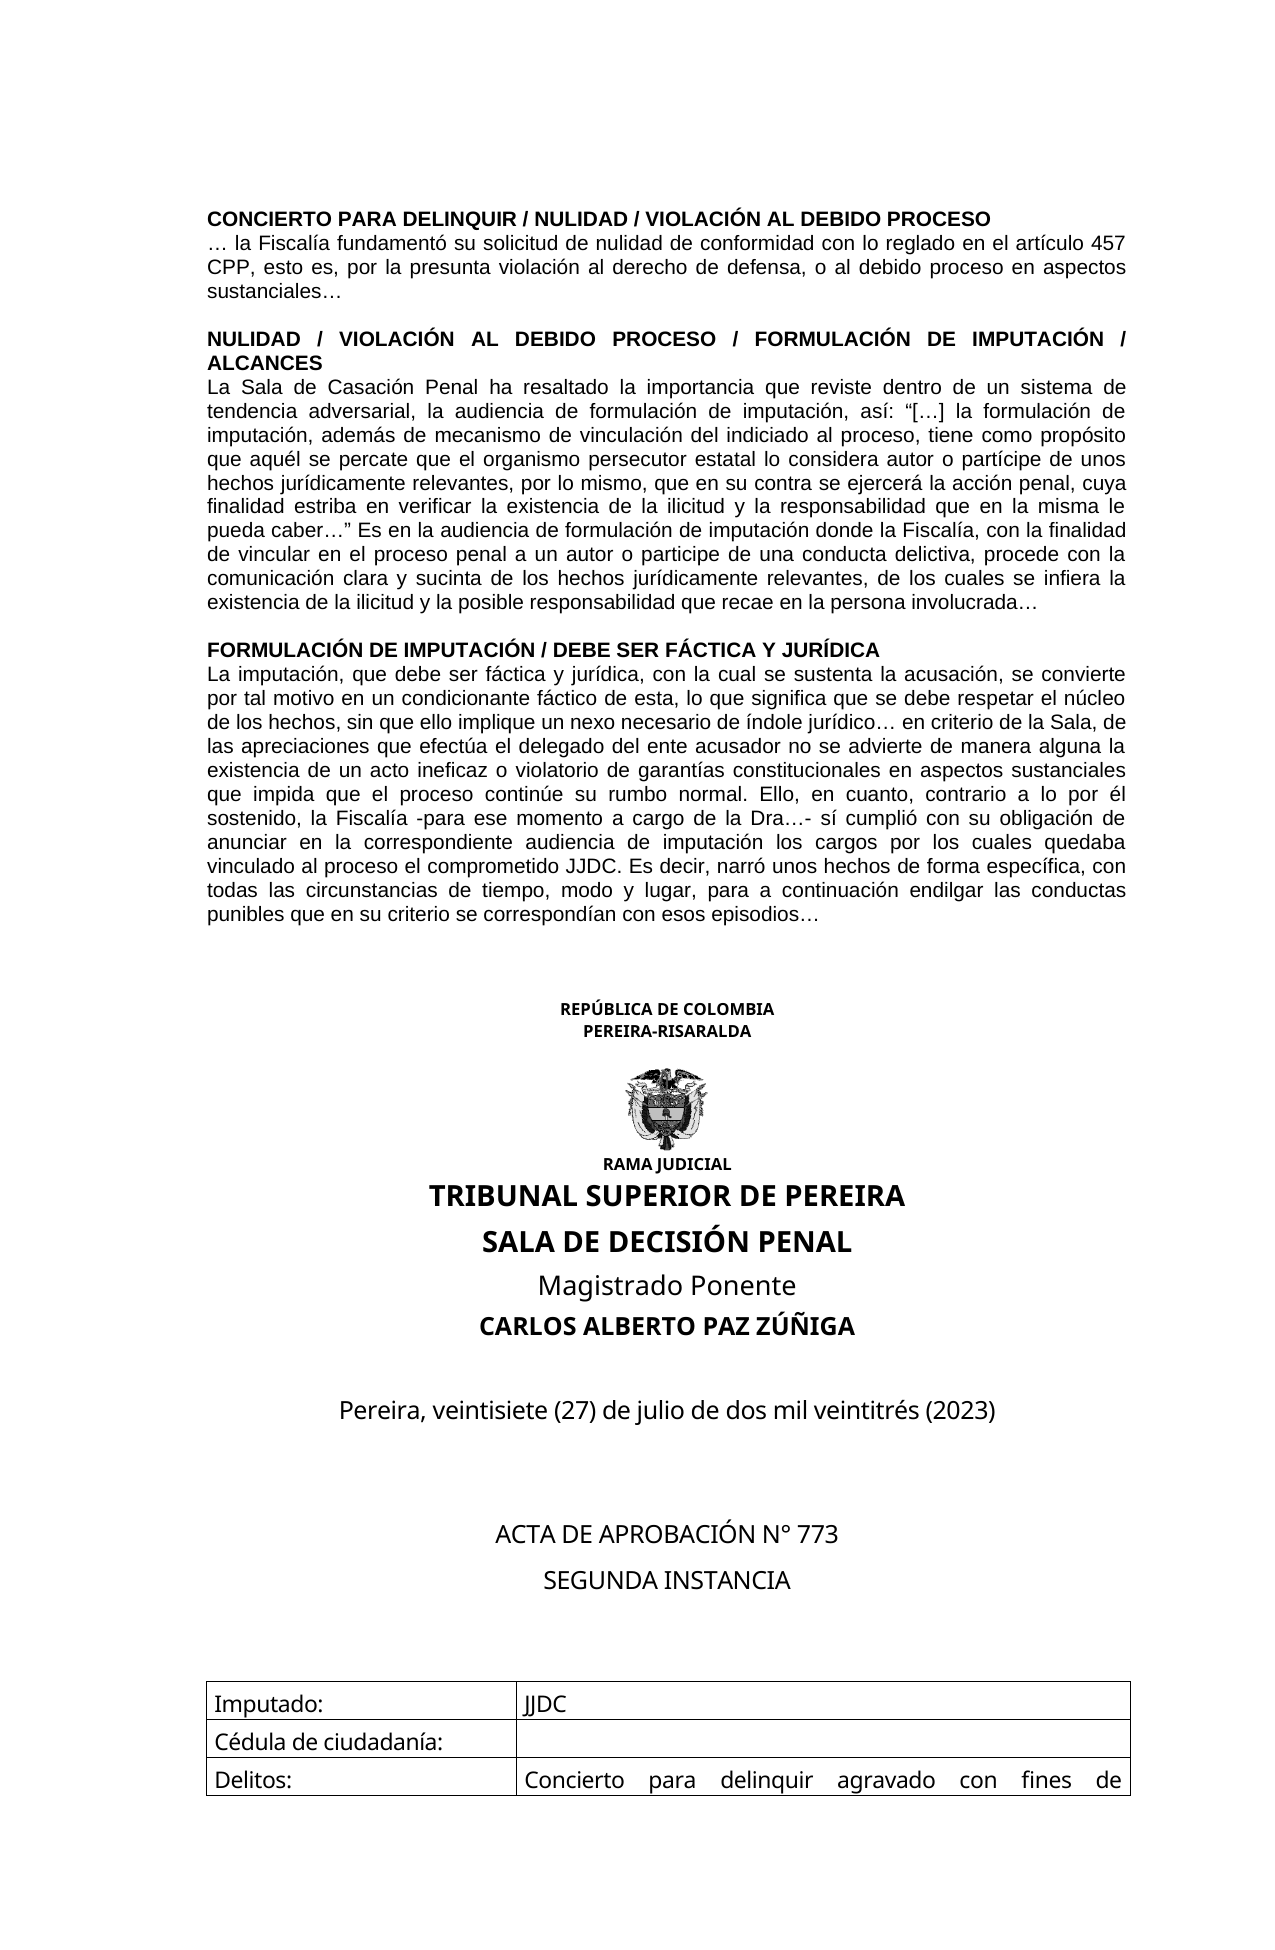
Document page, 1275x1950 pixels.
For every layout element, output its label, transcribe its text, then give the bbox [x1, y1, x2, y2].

text RAMA JUDICIAL [207, 1043, 1127, 1175]
table_cell Cédula de ciudadanía: [207, 1720, 516, 1757]
table_cell [517, 1720, 1130, 1757]
text CONCIERTO PARA DELINQUIR / NULIDAD / VIOLACIÓN AL DEBIDO PROCESO [207, 207, 1127, 231]
text SEGUNDA INSTANCIA [207, 1557, 1127, 1597]
text Pereira, veintisiete (27) de julio de dos mil veintitrés (2023) [207, 1387, 1127, 1427]
text La Sala de Casación Penal ha resaltado la importancia que reviste dentro de un sistema de tendencia adversarial, la audiencia de formulación de imputación, así: “[…] la formulación de imputación, además de mecanismo de vinculación del indiciado al proceso, tiene como propósito que aquél se percate que el organismo persecutor estatal lo considera autor o partícipe de unos hechos jurídicamente relevantes, por lo mismo, que en su contra se ejercerá la acción penal, cuya finalidad estriba en verificar la existencia de la ilicitud y la responsabilidad que en la misma le pueda caber…” Es en la audiencia de formulación de imputación donde la Fiscalía, con la finalidad de vincular en el proceso penal a un autor o participe de una conducta delictiva, procede con la comunicación clara y sucinta de los hechos jurídicamente relevantes, de los cuales se infiera la existencia de la ilicitud y la posible responsabilidad que recae en la persona involucrada… [207, 374, 1127, 614]
text NULIDAD / VIOLACIÓN AL DEBIDO PROCESO / FORMULACIÓN DE IMPUTACIÓN / ALCANCES [207, 327, 1127, 374]
text PEREIRA-RISARALDA [207, 1020, 1127, 1043]
text SALA DE DECISIÓN PENAL [207, 1221, 1127, 1261]
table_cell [517, 1758, 1130, 1795]
text TRIBUNAL SUPERIOR DE PEREIRA [207, 1175, 1127, 1215]
table_header Imputado: [207, 1682, 516, 1719]
table_cell Delitos: [207, 1758, 516, 1795]
text La imputación, que debe ser fáctica y jurídica, con la cual se sustenta la acusación, se convierte por tal motivo en un condicionante fáctico de esta, lo que significa que se debe respetar el núcleo de los hechos, sin que ello implique un nexo necesario de índole jurídico… en criterio de la Sala, de las apreciaciones que efectúa el delegado del ente acusador no se advierte de manera alguna la existencia de un acto ineficaz o violatorio de garantías constitucionales en aspectos sustanciales que impida que el proceso continúe su rumbo normal. Ello, en cuanto, contrario a lo por él sostenido, la Fiscalía -para ese momento a cargo de la Dra…- sí cumplió con su obligación de anunciar en la correspondiente audiencia de imputación los cargos por los cuales quedaba vinculado al proceso el comprometido JJDC. Es decir, narró unos hechos de forma específica, con todas las circunstancias de tiempo, modo y lugar, para a continuación endilgar las conductas punibles que en su criterio se correspondían con esos episodios… [207, 662, 1127, 926]
text Magistrado Ponente [207, 1266, 1127, 1303]
table_header JJDC [517, 1682, 1130, 1719]
text CARLOS ALBERTO PAZ ZÚÑIGA [207, 1309, 1127, 1343]
text ACTA DE APROBACIÓN N° 773 [207, 1511, 1127, 1551]
text … la Fiscalía fundamentó su solicitud de nulidad de conformidad con lo reglado en el artículo 457 CPP, esto es, por la presunta violación al derecho de defensa, o al debido proceso en aspectos sustanciales… [207, 231, 1127, 303]
text FORMULACIÓN DE IMPUTACIÓN / DEBE SER FÁCTICA Y JURÍDICA [207, 638, 1127, 662]
text REPÚBLICA DE COLOMBIA [207, 997, 1127, 1020]
